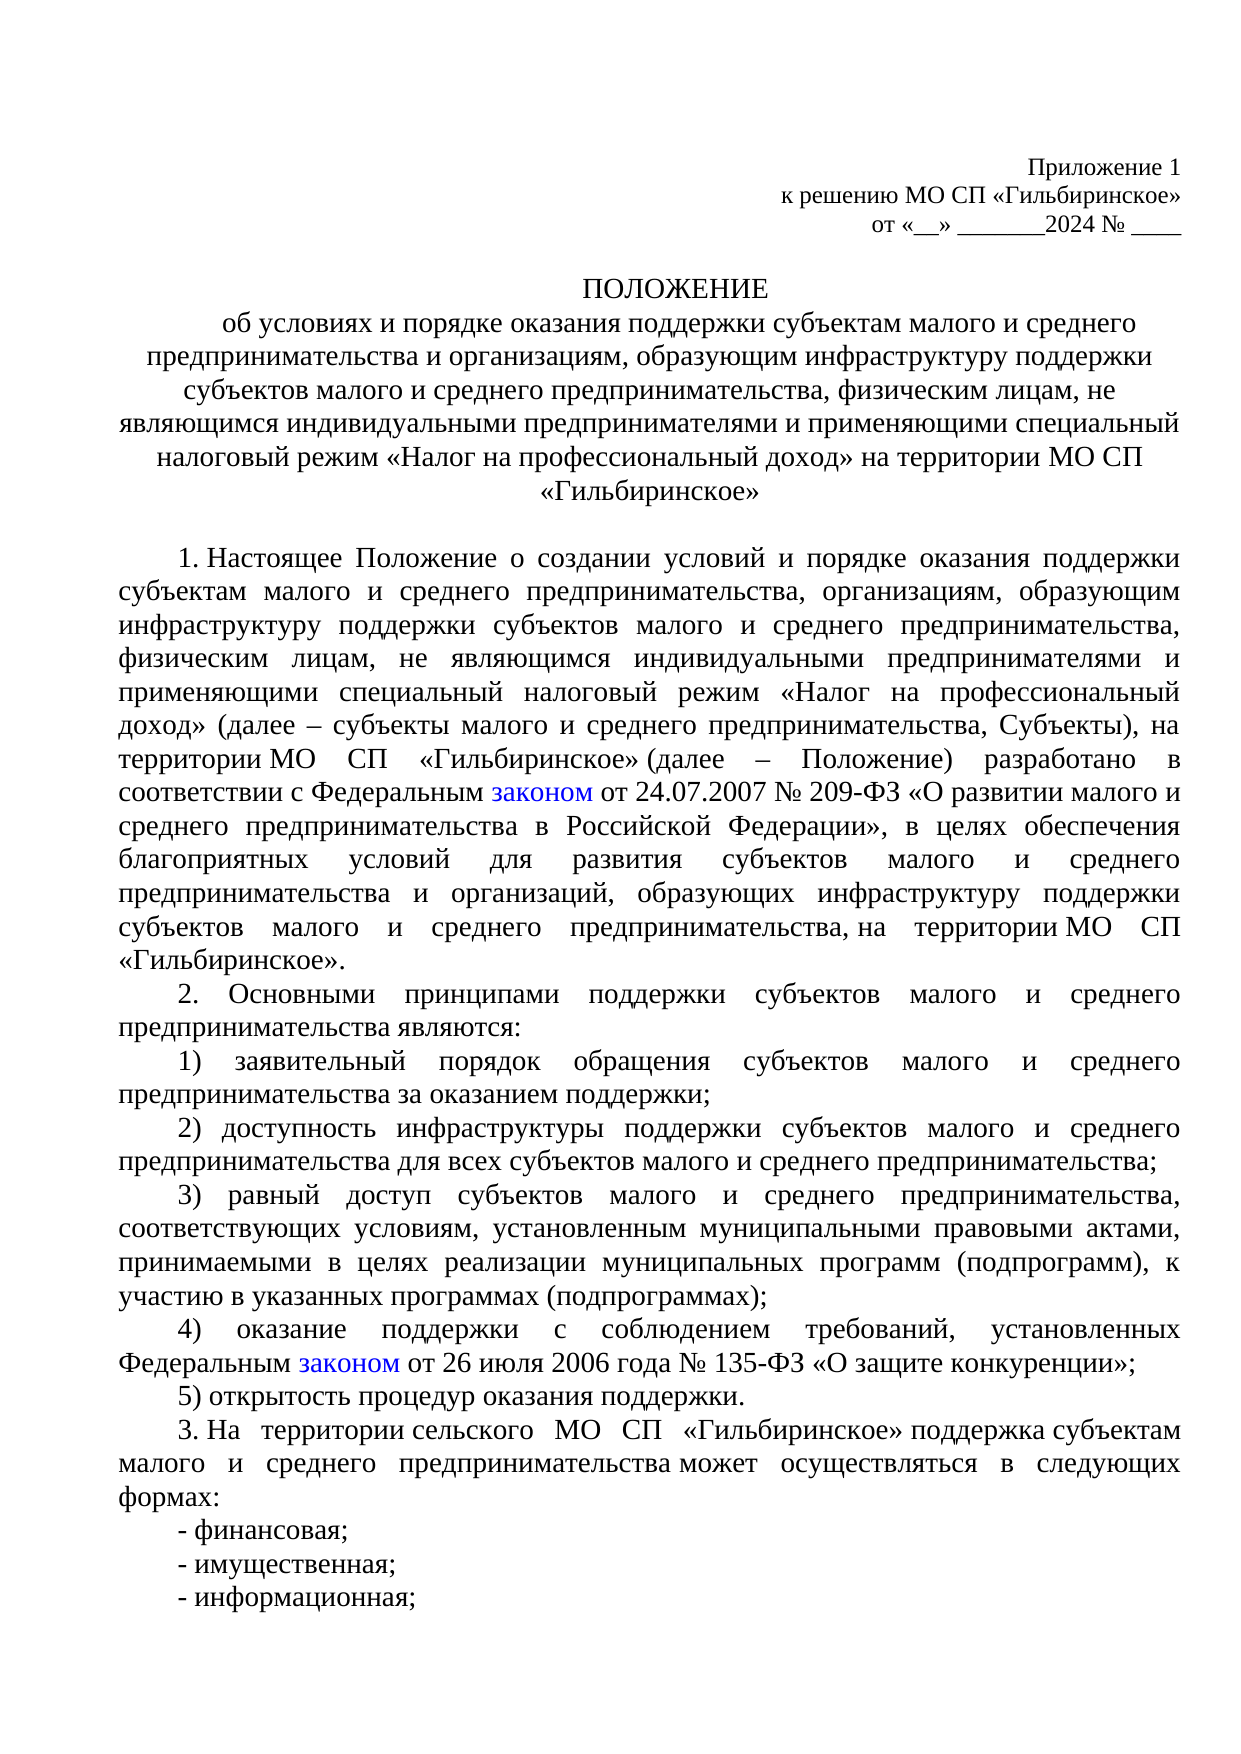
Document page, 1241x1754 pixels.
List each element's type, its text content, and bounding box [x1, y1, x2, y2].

text 4) оказание поддержки с соблюдением требований, установленных Федеральным законом от 26 июля 2006 года № 135-ФЗ «О защите конкуренции»; [118, 1311, 1181, 1378]
text 1. Настоящее Положение о создании условий и порядке оказания поддержки субъектам малого и среднего предпринимательства, организациям, образующим инфраструктуру поддержки субъектов малого и среднего предпринимательства, физическим лицам, не являющимся индивидуальными предпринимателями и применяющими специальный налоговый режим «Налог на профессиональный доход» (далее – субъекты малого и среднего предпринимательства, Субъекты), на территории МО СП «Гильбиринское» (далее – Положение) разработано в соответствии с Федеральным законом от 24.07.2007 № 209-ФЗ «О развитии малого и среднего предпринимательства в Российской Федерации», в целях обеспечения благоприятных условий для развития субъектов малого и среднего предпринимательства и организаций, образующих инфраструктуру поддержки субъектов малого и среднего предпринимательства, на территории МО СП «Гильбиринское». [118, 540, 1181, 976]
text 3. На территории сельского МО СП «Гильбиринское» поддержка субъектам малого и среднего предпринимательства может осуществляться в следующих формах: [118, 1412, 1181, 1512]
text к решению МО СП «Гильбиринское» [118, 180, 1181, 209]
text ПОЛОЖЕНИЕ [118, 271, 1181, 305]
text Приложение 1 [118, 152, 1181, 180]
text - информационная; [118, 1579, 1181, 1613]
text об условиях и порядке оказания поддержки субъектам малого и среднего предпринимательства и организациям, образующим инфраструктуру поддержки субъектов малого и среднего предпринимательства, физическим лицам, не являющимся индивидуальными предпринимателями и применяющими специальный налоговый режим «Налог на профессиональный доход» на территории МО СП «Гильбиринское» [118, 305, 1181, 506]
text - имущественная; [118, 1546, 1181, 1579]
text от «__» _______2024 № ____ [118, 209, 1181, 238]
text 3) равный доступ субъектов малого и среднего предпринимательства, соответствующих условиям, установленным муниципальными правовыми актами, принимаемыми в целях реализации муниципальных программ (подпрограмм), к участию в указанных программах (подпрограммах); [118, 1177, 1181, 1311]
text 2) доступность инфраструктуры поддержки субъектов малого и среднего предпринимательства для всех субъектов малого и среднего предпринимательства; [118, 1110, 1181, 1177]
text 1) заявительный порядок обращения субъектов малого и среднего предпринимательства за оказанием поддержки; [118, 1043, 1181, 1110]
text - финансовая; [118, 1512, 1181, 1546]
text 2. Основными принципами поддержки субъектов малого и среднего предпринимательства являются: [118, 976, 1181, 1043]
text 5) открытость процедур оказания поддержки. [118, 1378, 1181, 1412]
